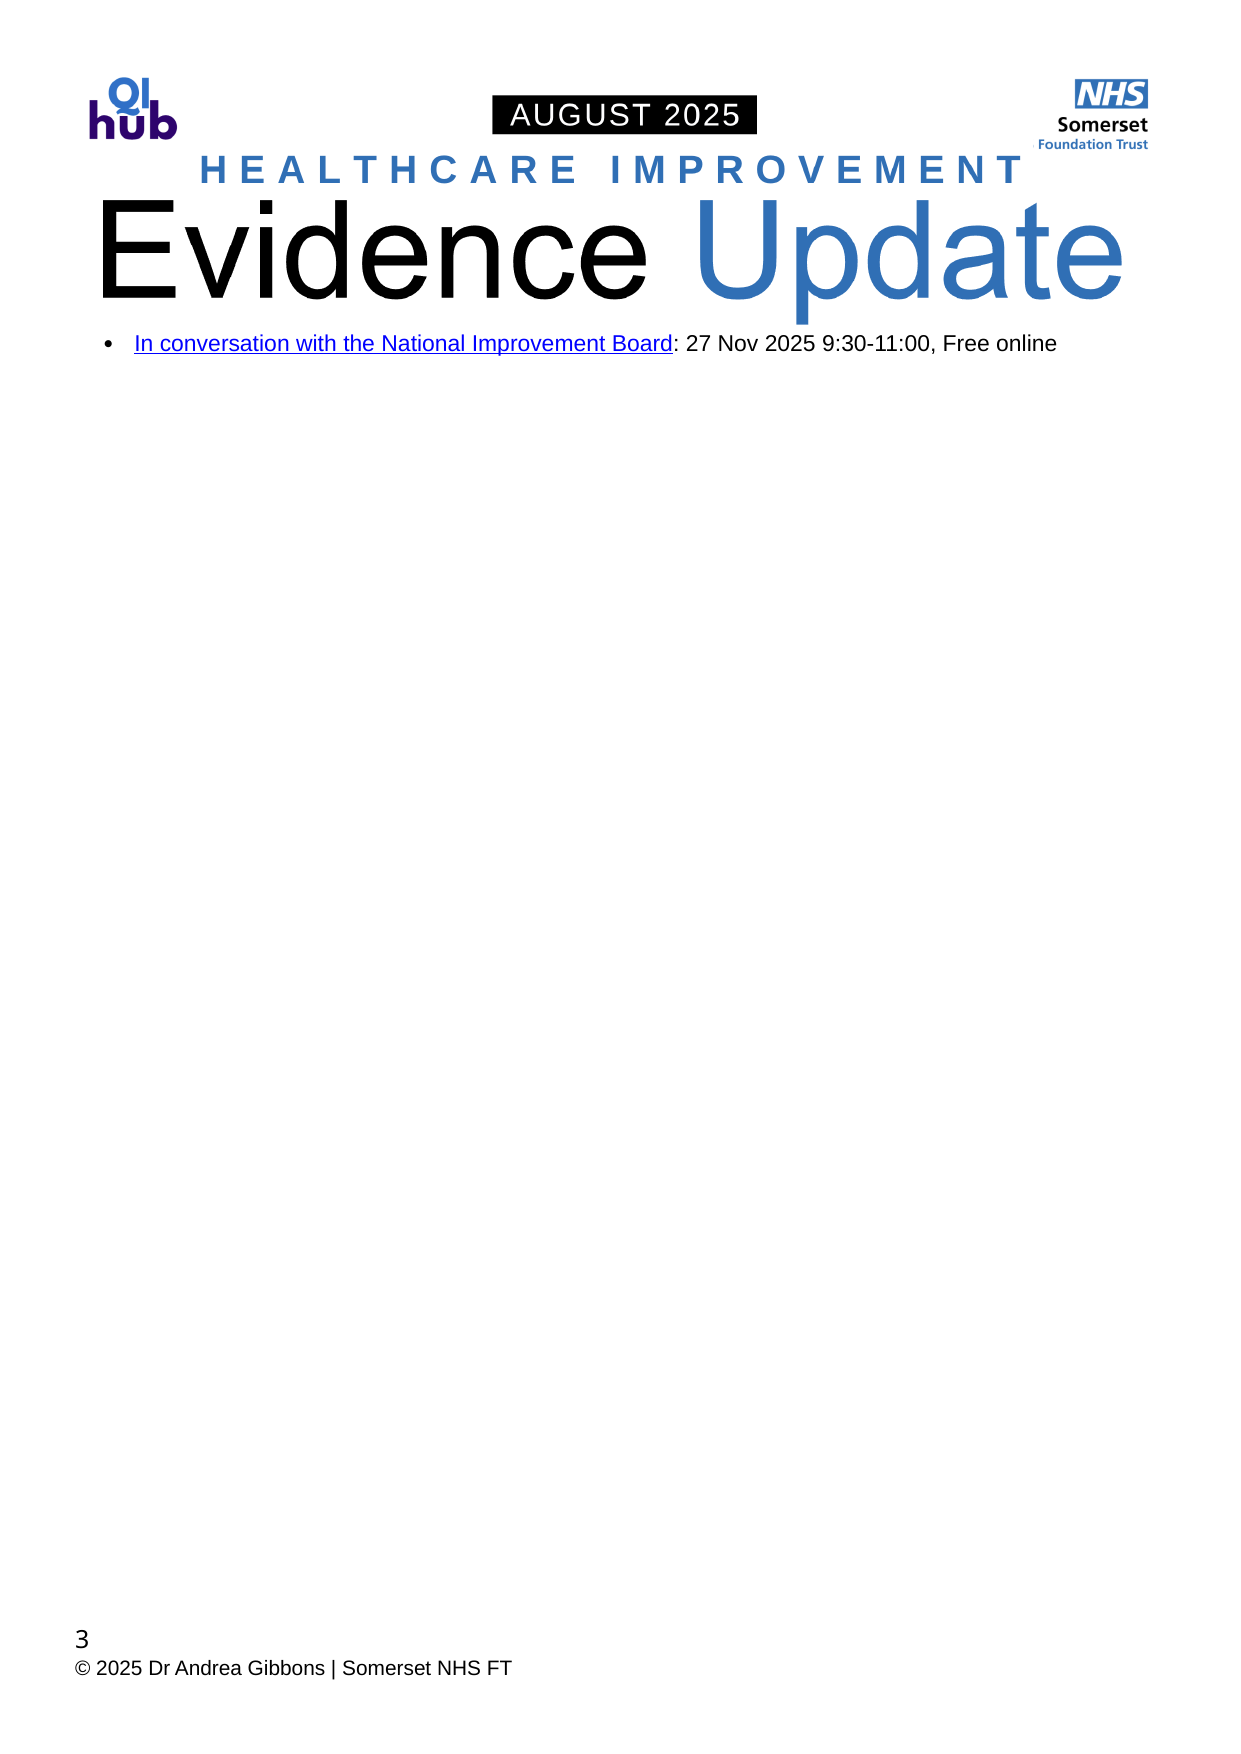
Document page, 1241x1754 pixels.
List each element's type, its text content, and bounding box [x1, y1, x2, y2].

picture [75, 73, 1165, 330]
list In conversation with the National Improvement Board: 27 Nov 2025 9:30-11:00, Free online [104, 330, 1165, 356]
